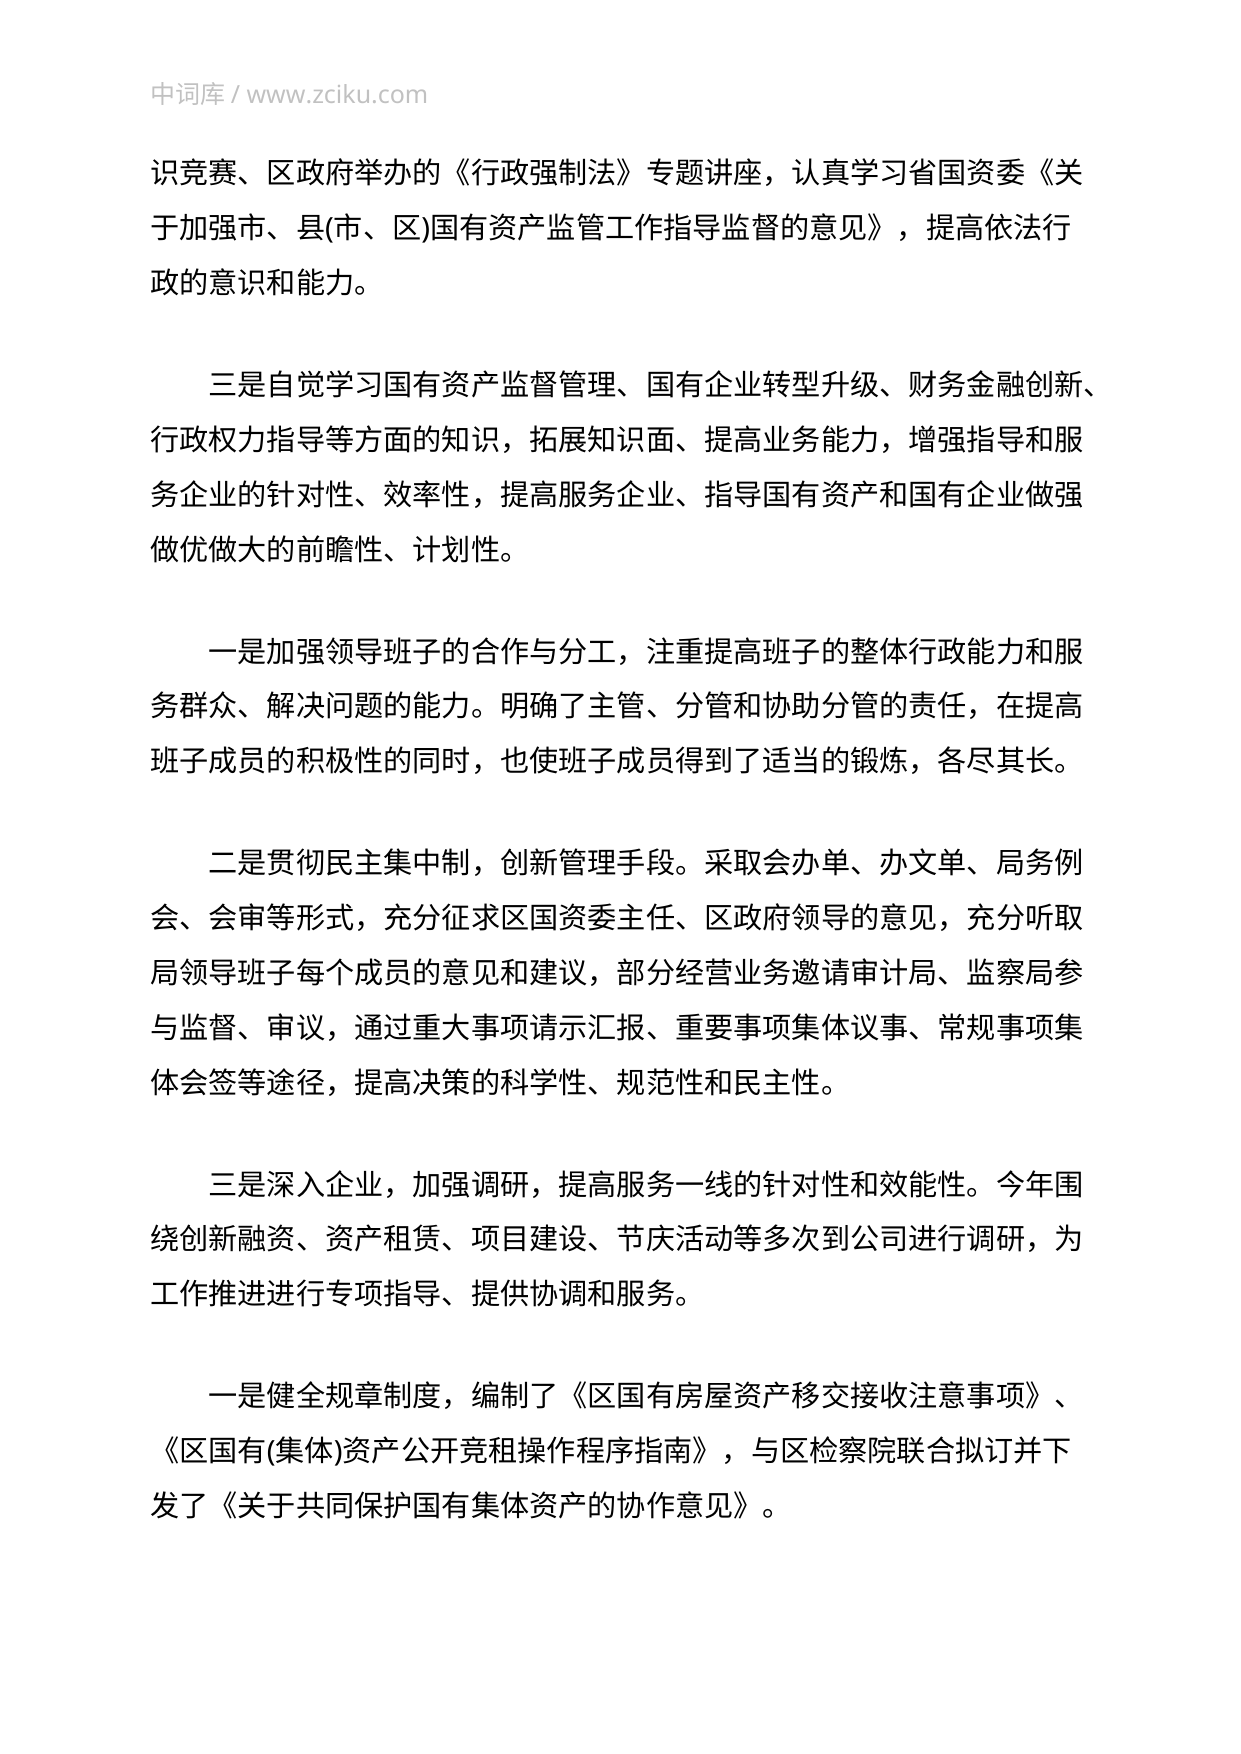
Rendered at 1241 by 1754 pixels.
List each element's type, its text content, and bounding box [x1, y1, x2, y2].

text 三是自觉学习国有资产监督管理、国有企业转型升级、财务金融创新、行政权力指导等方面的知识，拓展知识面、提高业务能力，增强指导和服务企业的针对性、效率性，提高服务企业、指导国有资产和国有企业做强做优做大的前瞻性、计划性。 [150, 362, 1090, 569]
text 二是贯彻民主集中制，创新管理手段。采取会办单、办文单、局务例会、会审等形式，充分征求区国资委主任、区政府领导的意见，充分听取局领导班子每个成员的意见和建议，部分经营业务邀请审计局、监察局参与监督、审议，通过重大事项请示汇报、重要事项集体议事、常规事项集体会签等途径，提高决策的科学性、规范性和民主性。 [150, 840, 1090, 1102]
text 三是深入企业，加强调研，提高服务一线的针对性和效能性。今年围绕创新融资、资产租赁、项目建设、节庆活动等多次到公司进行调研，为工作推进进行专项指导、提供协调和服务。 [150, 1161, 1090, 1313]
text 一是加强领导班子的合作与分工，注重提高班子的整体行政能力和服务群众、解决问题的能力。明确了主管、分管和协助分管的责任，在提高班子成员的积极性的同时，也使班子成员得到了适当的锻炼，各尽其长。 [150, 628, 1090, 780]
text 一是健全规章制度，编制了《区国有房屋资产移交接收注意事项》、《区国有(集体)资产公开竞租操作程序指南》，与区检察院联合拟订并下发了《关于共同保护国有集体资产的协作意见》。 [150, 1373, 1090, 1525]
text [150, 150, 1090, 302]
